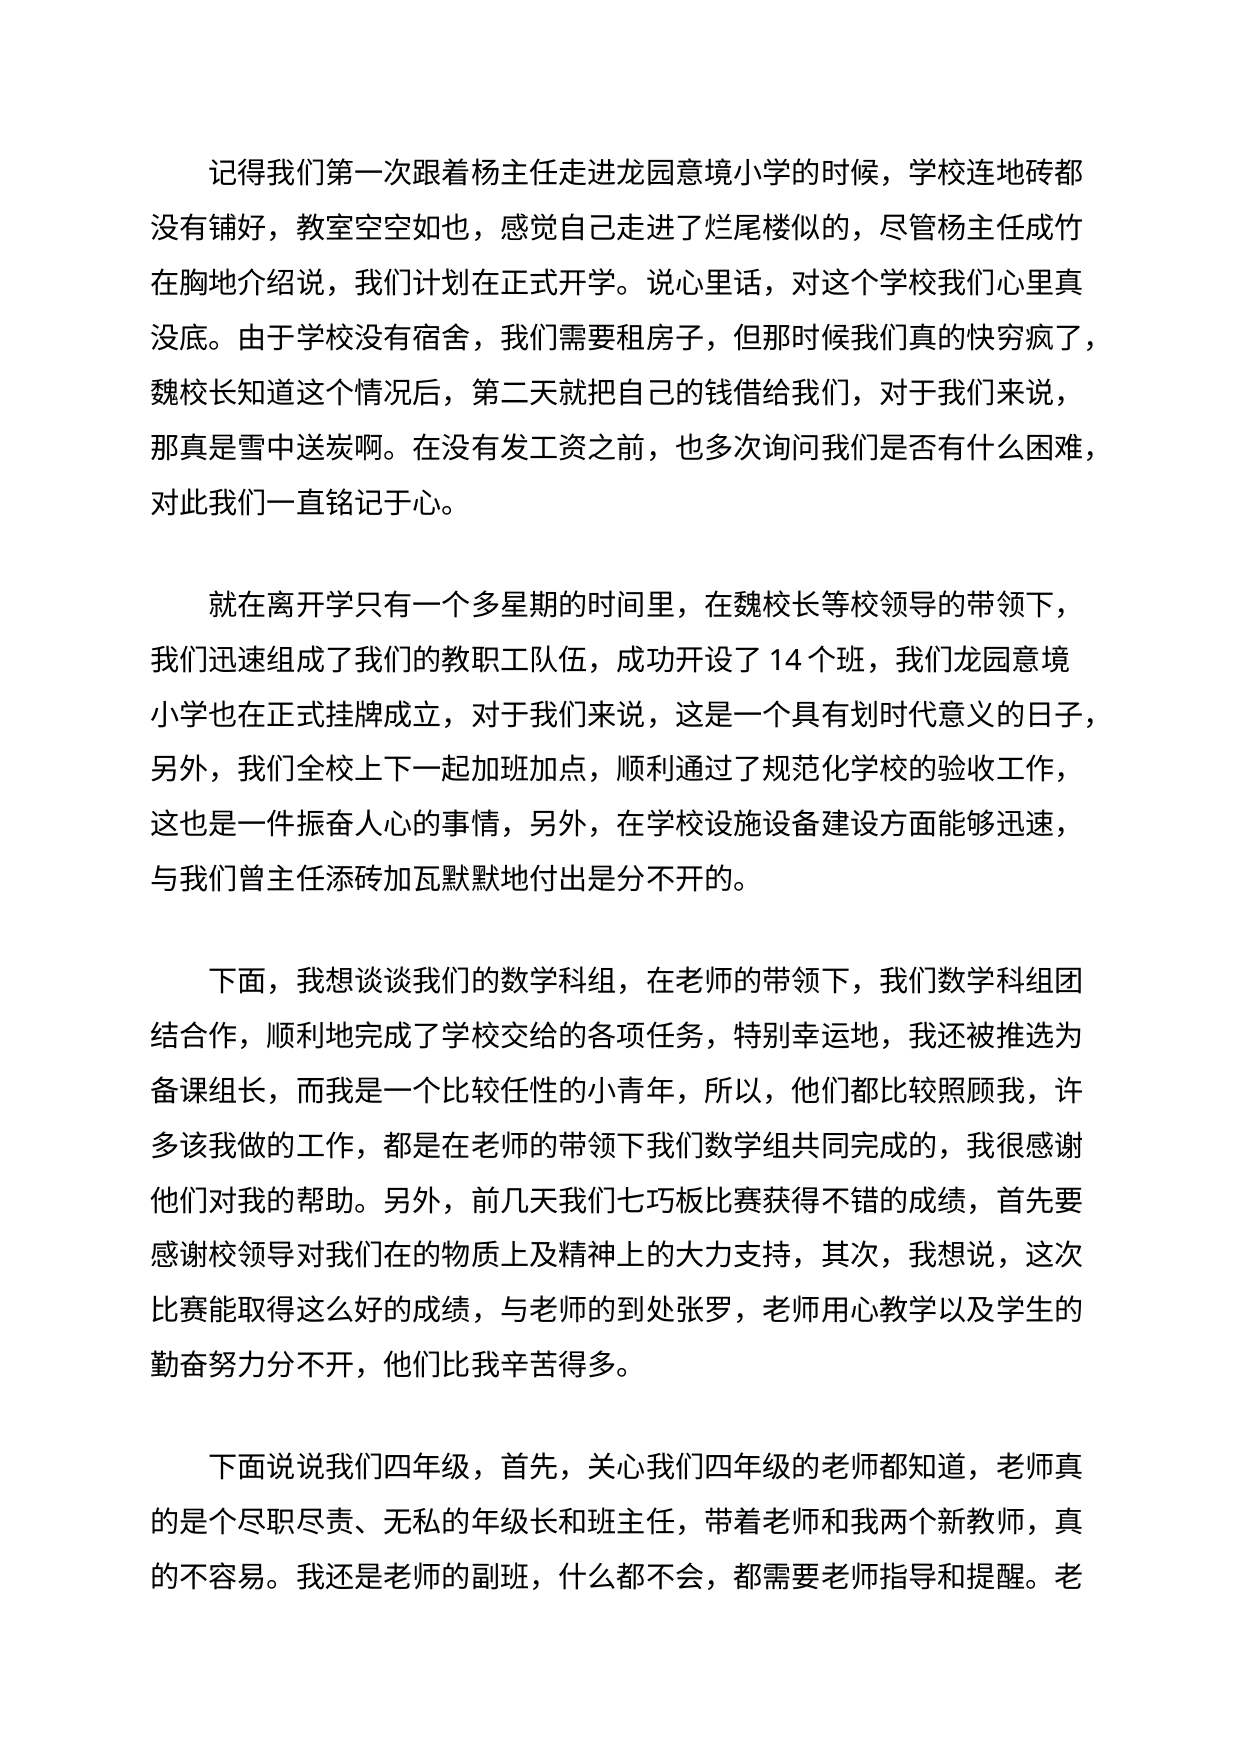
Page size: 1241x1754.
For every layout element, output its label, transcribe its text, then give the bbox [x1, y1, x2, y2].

text 就在离开学只有一个多星期的时间里，在魏校长等校领导的带领下，我们迅速组成了我们的教职工队伍，成功开设了14个班，我们龙园意境小学也在正式挂牌成立，对于我们来说，这是一个具有划时代意义的日子，另外，我们全校上下一起加班加点，顺利通过了规范化学校的验收工作，这也是一件振奋人心的事情，另外，在学校设施设备建设方面能够迅速，与我们曾主任添砖加瓦默默地付出是分不开的。 [150, 581, 1090, 898]
text 下面，我想谈谈我们的数学科组，在老师的带领下，我们数学科组团结合作，顺利地完成了学校交给的各项任务，特别幸运地，我还被推选为备课组长，而我是一个比较任性的小青年，所以，他们都比较照顾我，许多该我做的工作，都是在老师的带领下我们数学组共同完成的，我很感谢他们对我的帮助。另外，前几天我们七巧板比赛获得不错的成绩，首先要感谢校领导对我们在的物质上及精神上的大力支持，其次，我想说，这次比赛能取得这么好的成绩，与老师的到处张罗，老师用心教学以及学生的勤奋努力分不开，他们比我辛苦得多。 [150, 957, 1090, 1384]
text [150, 1443, 1090, 1596]
text 记得我们第一次跟着杨主任走进龙园意境小学的时候，学校连地砖都没有铺好，教室空空如也，感觉自己走进了烂尾楼似的，尽管杨主任成竹在胸地介绍说，我们计划在正式开学。说心里话，对这个学校我们心里真没底。由于学校没有宿舍，我们需要租房子，但那时候我们真的快穷疯了，魏校长知道这个情况后，第二天就把自己的钱借给我们，对于我们来说，那真是雪中送炭啊。在没有发工资之前，也多次询问我们是否有什么困难，对此我们一直铭记于心。 [150, 150, 1090, 522]
